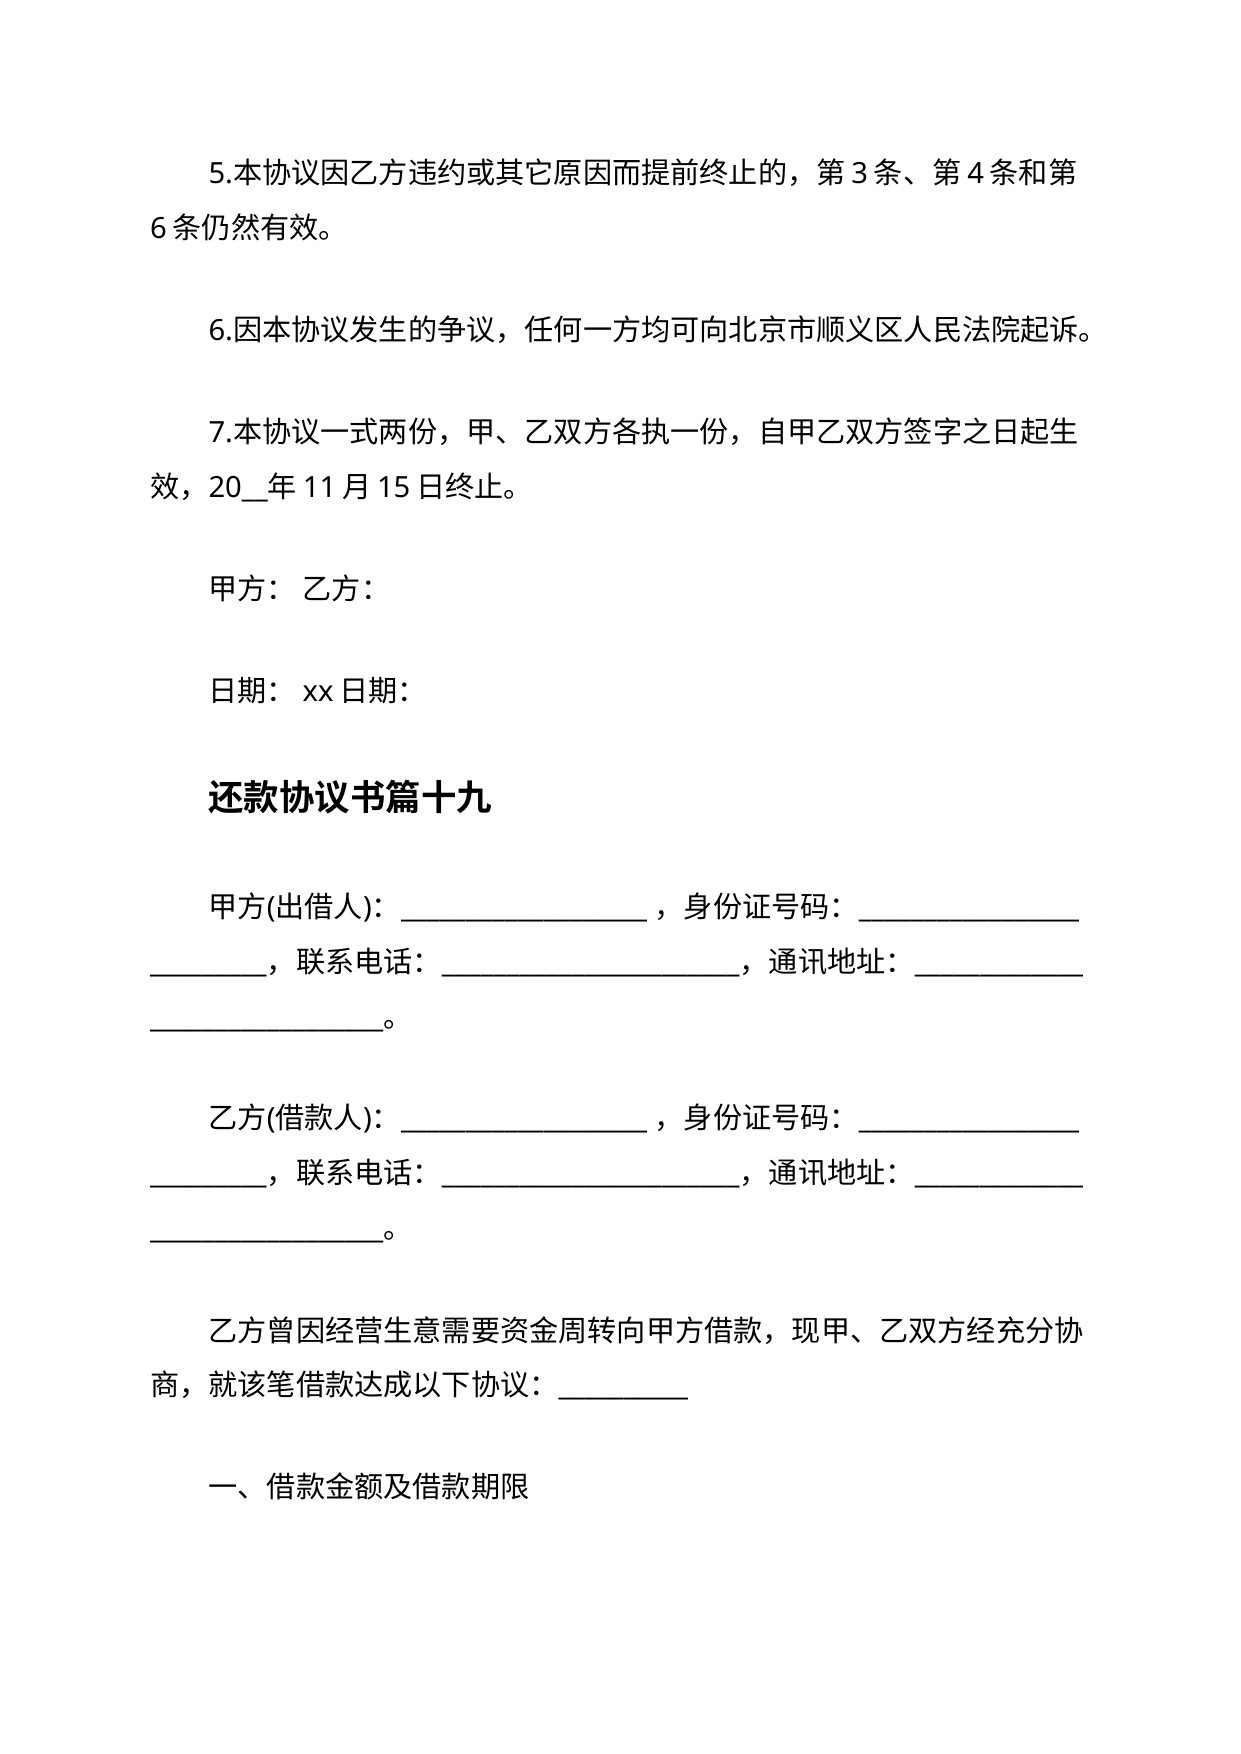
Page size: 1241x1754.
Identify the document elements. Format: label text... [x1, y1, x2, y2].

text 还款协议书篇十九 [150, 770, 1090, 821]
text 甲方(出借人)：___________________ ，身份证号码：__________________________，联系电话：_______________________，通讯地址：_______________________________。 [150, 883, 1090, 1036]
text 6.因本协议发生的争议，任何一方均可向北京市顺义区人民法院起诉。 [150, 307, 1090, 349]
text 乙方(借款人)：___________________ ，身份证号码：__________________________，联系电话：_______________________，通讯地址：_______________________________。 [150, 1095, 1090, 1247]
text 甲方： 乙方： [150, 566, 1090, 608]
text 日期： xx日期： [150, 668, 1090, 710]
text 5.本协议因乙方违约或其它原因而提前终止的，第3条、第4条和第6条仍然有效。 [150, 150, 1090, 247]
text 7.本协议一式两份，甲、乙双方各执一份，自甲乙双方签字之日起生效，20__年11月15日终止。 [150, 409, 1090, 506]
text 一、借款金额及借款期限 [150, 1464, 1090, 1506]
text 乙方曾因经营生意需要资金周转向甲方借款，现甲、乙双方经充分协商，就该笔借款达成以下协议：__________ [150, 1307, 1090, 1404]
